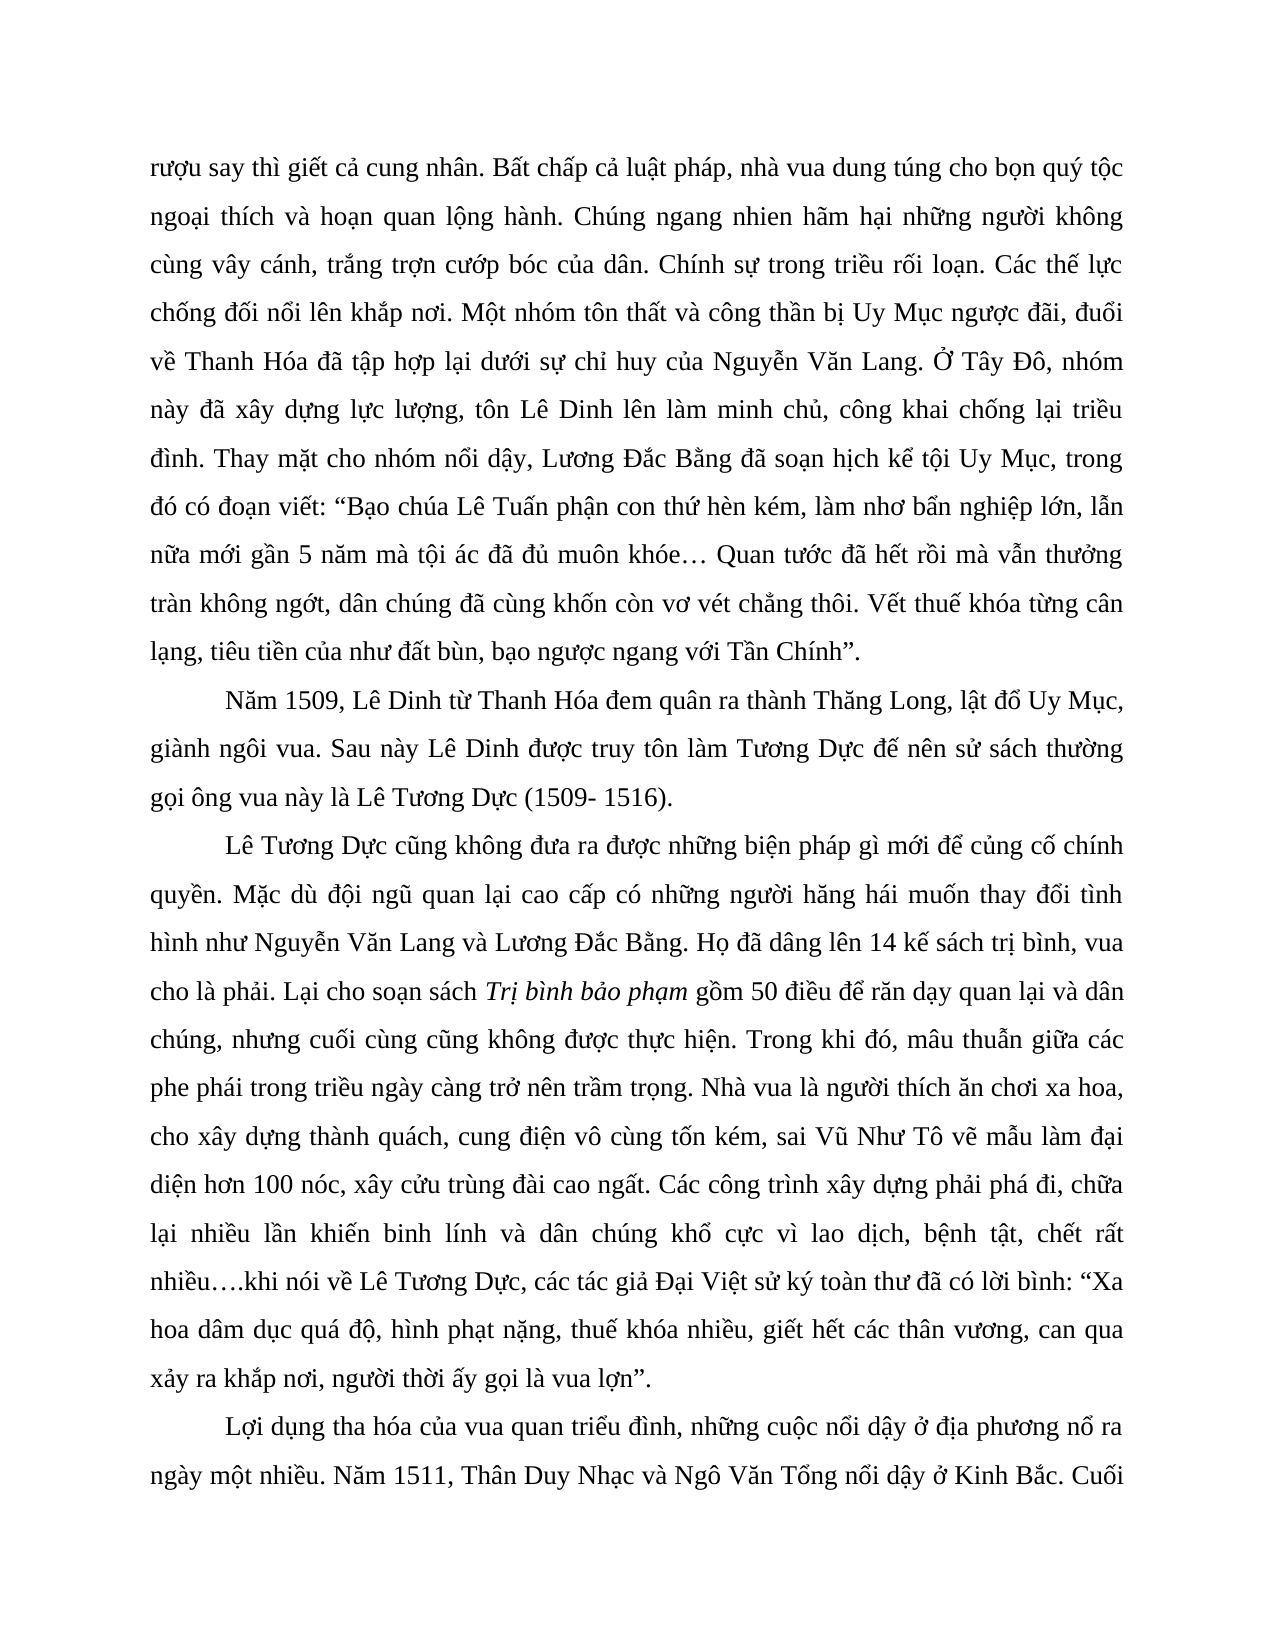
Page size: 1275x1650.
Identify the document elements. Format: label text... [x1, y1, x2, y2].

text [150, 1409, 1125, 1490]
text Lê Tương Dực cũng không đưa ra được những biện pháp gì mới để củng cố chính quyền. Mặc dù đội ngũ quan lại cao cấp có những người hăng hái muốn thay đổi tình hình như Nguyễn Văn Lang và Lương Đắc Bằng. Họ đã dâng lên 14 kế sách trị bình, vua cho là phải. Lại cho soạn sách Trị bình bảo phạm gồm 50 điều để răn dạy quan lại và dân chúng, nhưng cuối cùng cũng không được thực hiện. Trong khi đó, mâu thuẫn giữa các phe phái trong triều ngày càng trở nên trầm trọng. Nhà vua là người thích ăn chơi xa hoa, cho xây dựng thành quách, cung điện vô cùng tốn kém, sai Vũ Như Tô vẽ mẫu làm đại diện hơn 100 nóc, xây cửu trùng đài cao ngất. Các công trình xây dựng phải phá đi, chữa lại nhiều lần khiến binh lính và dân chúng khổ cực vì lao dịch, bệnh tật, chết rất nhiều….khi nói về Lê Tương Dực, các tác giả Đại Việt sử ký toàn thư đã có lời bình: “Xa hoa dâm dục quá độ, hình phạt nặng, thuế khóa nhiều, giết hết các thân vương, can qua xảy ra khắp nơi, người thời ấy gọi là vua lợn”. [150, 828, 1125, 1393]
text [150, 150, 1125, 667]
text Năm 1509, Lê Dinh từ Thanh Hóa đem quân ra thành Thăng Long, lật đổ Uy Mục, giành ngôi vua. Sau này Lê Dinh được truy tôn làm Tương Dực đế nên sử sách thường gọi ông vua này là Lê Tương Dực (1509- 1516). [150, 683, 1125, 812]
